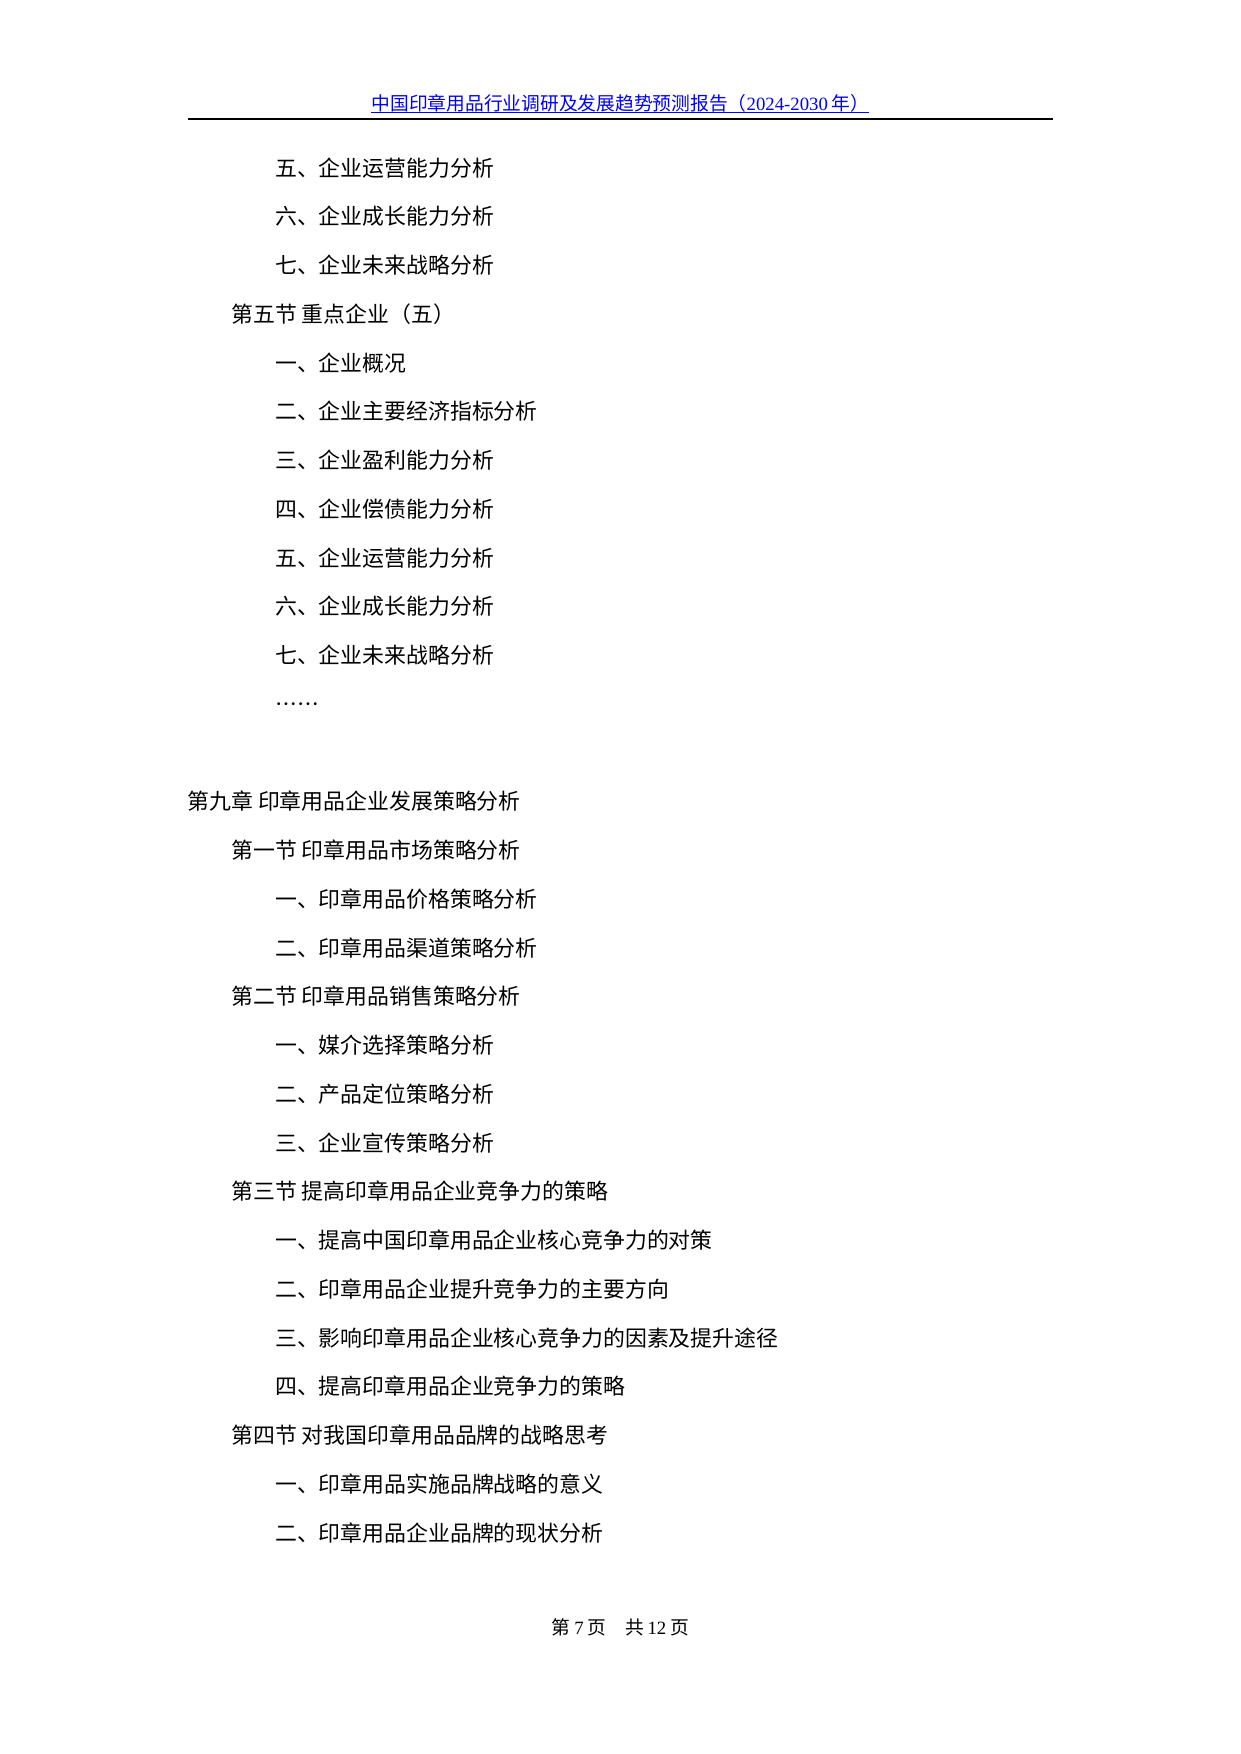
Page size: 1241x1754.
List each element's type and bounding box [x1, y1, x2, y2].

text [187, 150, 1053, 1548]
